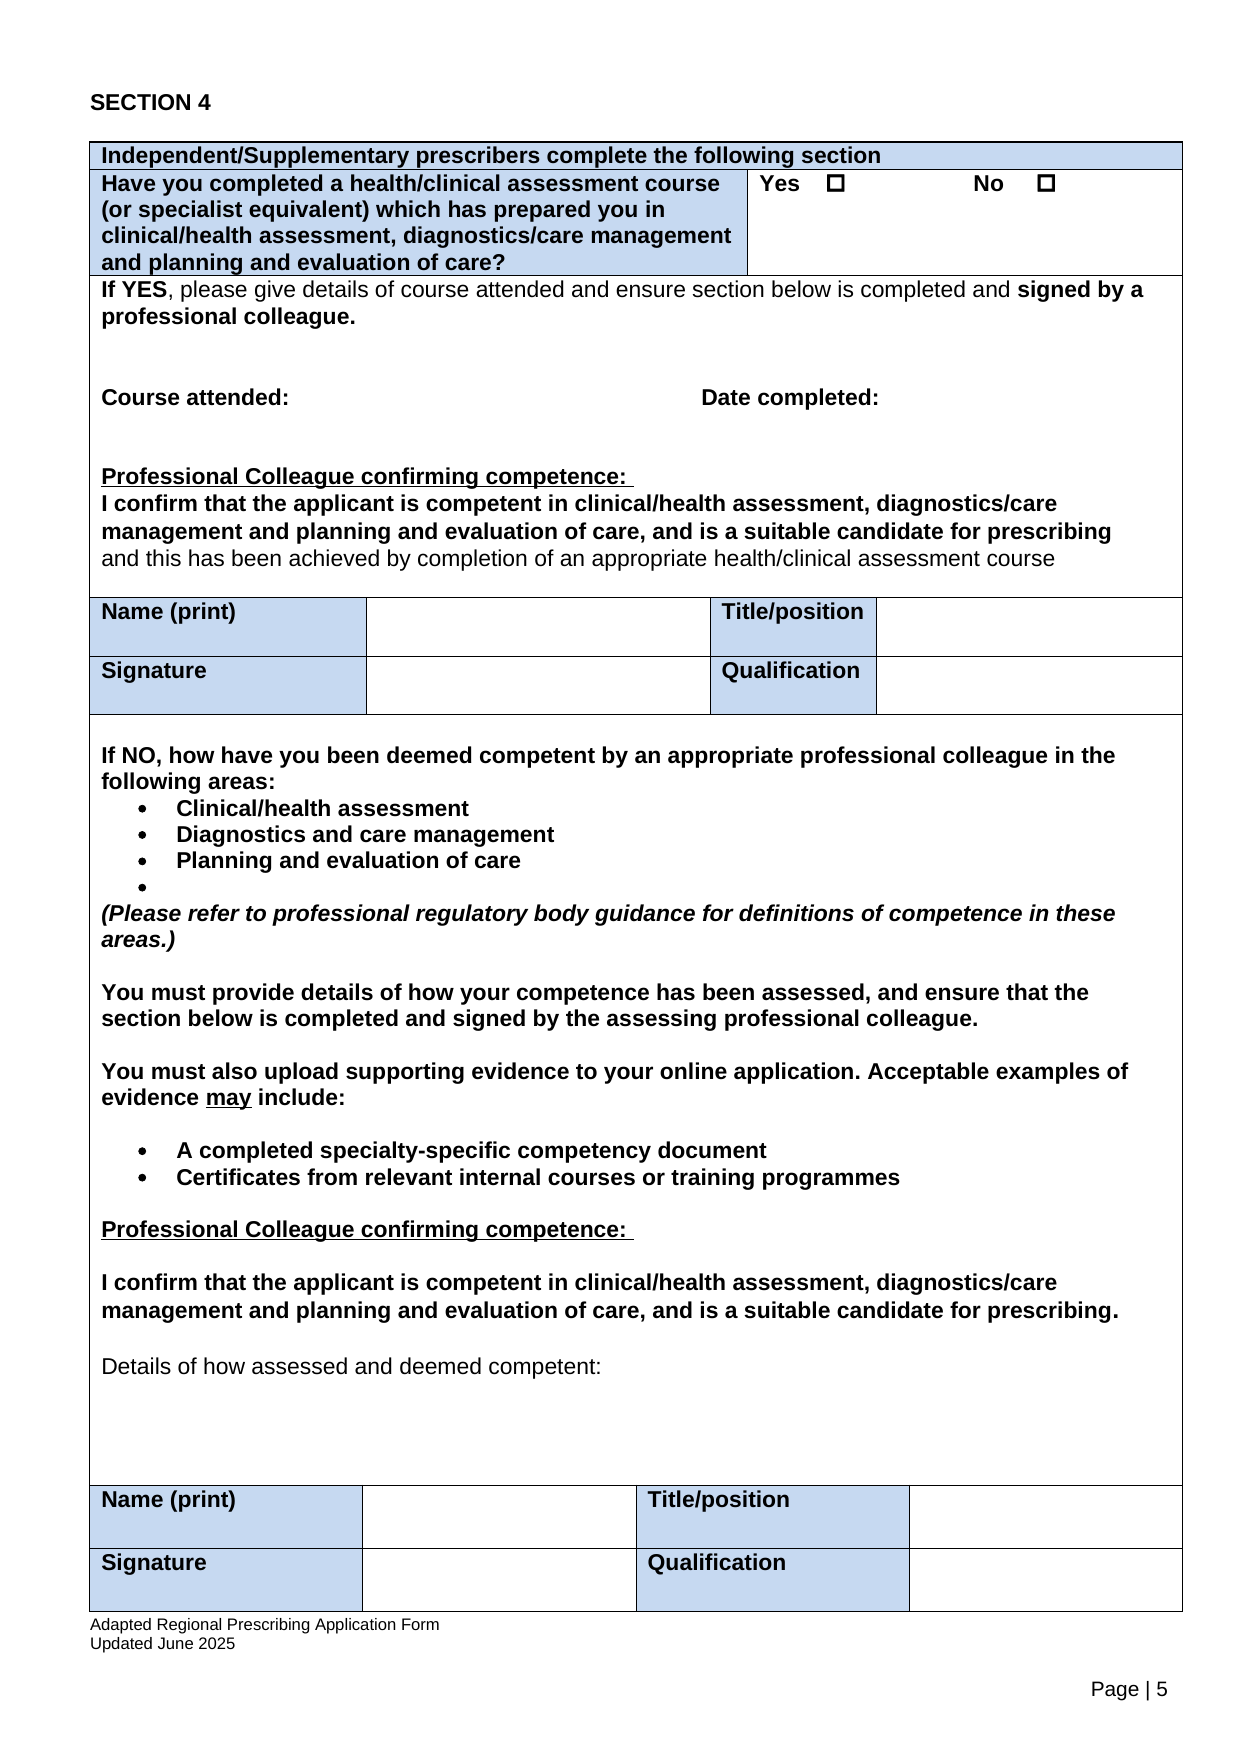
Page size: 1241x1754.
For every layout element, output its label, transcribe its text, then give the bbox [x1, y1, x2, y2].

table_cell [367, 657, 710, 714]
table_cell [363, 1486, 636, 1548]
table_cell Signature [90, 657, 366, 714]
table_cell Have you completed a health/clinical assessment course (or specialist equivalent) which has prepared you in clinical/health assessment, diagnostics/care management and planning and evaluation of care? [90, 170, 747, 275]
table_cell Title/position [637, 1486, 909, 1548]
table_cell Qualification [637, 1549, 909, 1611]
table_cell [877, 598, 1182, 656]
table_cell Name (print) [90, 1486, 362, 1548]
table_cell Qualification [711, 657, 876, 714]
table_cell If NO, how have you been deemed competent by an appropriate professional colleague in the following areas: Clinical/health assessment Diagnostics and care management Planning and evaluation of care (Please refer to professional regulatory body guidance for definitions of competence in these areas.) You must provide details of how your competence has been assessed, and ensure that the section below is completed and signed by the assessing professional colleague. You must also upload supporting evidence to your online application. Acceptable examples of evidence may include: A completed specialty-specific competency document Certificates from relevant internal courses or training programmes Professional Colleague confirming competence: I confirm that the applicant is competent in clinical/health assessment, diagnostics/care management and planning and evaluation of care, and is a suitable candidate for prescribing. Details of how assessed and deemed competent: [90, 715, 1182, 1484]
table_cell Yes No [748, 170, 1182, 275]
text SECTION 4 [90, 89, 1166, 115]
table_cell [910, 1549, 1182, 1611]
table_cell Title/position [711, 598, 876, 656]
table_cell [910, 1486, 1182, 1548]
table_cell Signature [90, 1549, 362, 1611]
table_cell [877, 657, 1182, 714]
table_header Independent/Supplementary prescribers complete the following section [90, 143, 1182, 169]
table_cell [367, 598, 710, 656]
table_cell Name (print) [90, 598, 366, 656]
table_cell [363, 1549, 636, 1611]
table_cell If YES, please give details of course attended and ensure section below is completed and signed by a professional colleague. Course attended: Date completed: Professional Colleague confirming competence: I confirm that the applicant is competent in clinical/health assessment, diagnostics/care management and planning and evaluation of care, and is a suitable candidate for prescribing and this has been achieved by completion of an appropriate health/clinical assessment course [90, 276, 1182, 597]
